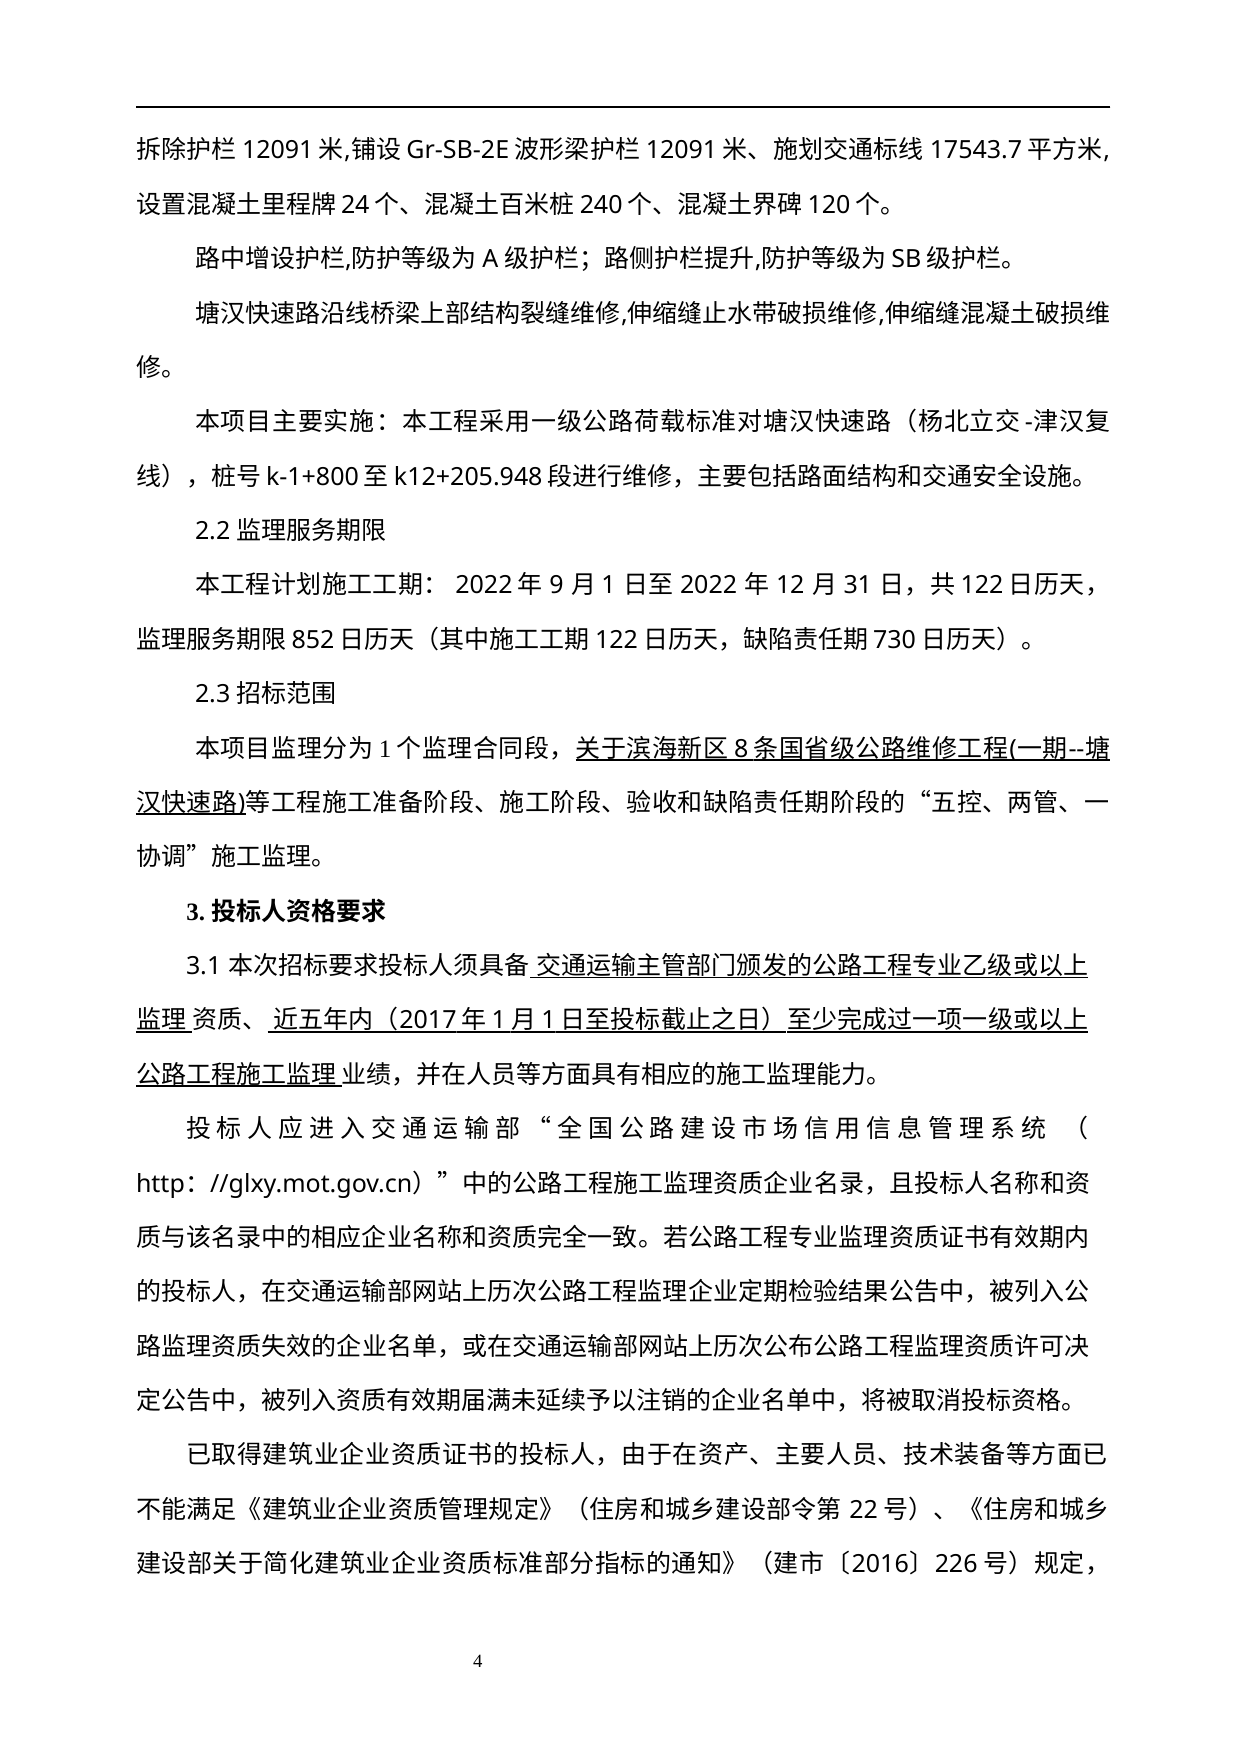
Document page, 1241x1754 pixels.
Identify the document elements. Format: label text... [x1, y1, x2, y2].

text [136, 130, 1110, 221]
text 2.2 监理服务期限 [136, 511, 1110, 547]
text 本项目监理分为1个监理合同段，关于滨海新区8条国省级公路维修工程(一期--塘汉快速路)等工程施工准备阶段、施工阶段、验收和缺陷责任期阶段的“五控、两管、一协调”施工监理。 [136, 728, 1110, 873]
text 塘汉快速路沿线桥梁上部结构裂缝维修,伸缩缝止水带破损维修,伸缩缝混凝土破损维修。 [136, 293, 1110, 384]
list 投标人资格要求 [136, 891, 1090, 927]
text 本工程计划施工工期： 2022年 9 月1 日至 2022 年 12 月 31 日，共122日历天，监理服务期限 852日历天（其中施工工期 122日历天，缺陷责任期730日历天）。 [136, 565, 1110, 656]
text 路中增设护栏,防护等级为 A 级护栏；路侧护栏提升,防护等级为SB级护栏。 [136, 239, 1110, 275]
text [136, 1435, 1110, 1580]
text 3.1 本次招标要求投标人须具备 交通运输主管部门颁发的公路工程专业乙级或以上监理 资质、 近五年内（2017年1月1日至投标截止之日）至少完成过一项一级或以上公路工程施工监理 业绩，并在人员等方面具有相应的施工监理能力。 [136, 946, 1090, 1091]
text 投标人应进入交通运输部“全国公路建设市场信用信息管理系统 （ http：//glxy.mot.gov.cn）”中的公路工程施工监理资质企业名录，且投标人名称和资质与该名录中的相应企业名称和资质完全一致。若公路工程专业监理资质证书有效期内的投标人，在交通运输部网站上历次公路工程监理企业定期检验结果公告中，被列入公路监理资质失效的企业名单，或在交通运输部网站上历次公布公路工程监理资质许可决定公告中，被列入资质有效期届满未延续予以注销的企业名单中，将被取消投标资格。 [136, 1109, 1090, 1417]
text 2.3 招标范围 [136, 674, 1110, 710]
text 本项目主要实施：本工程采用一级公路荷载标准对塘汉快速路（杨北立交-津汉复线），桩号k-1+800至k12+205.948段进行维修，主要包括路面结构和交通安全设施。 [136, 402, 1110, 492]
